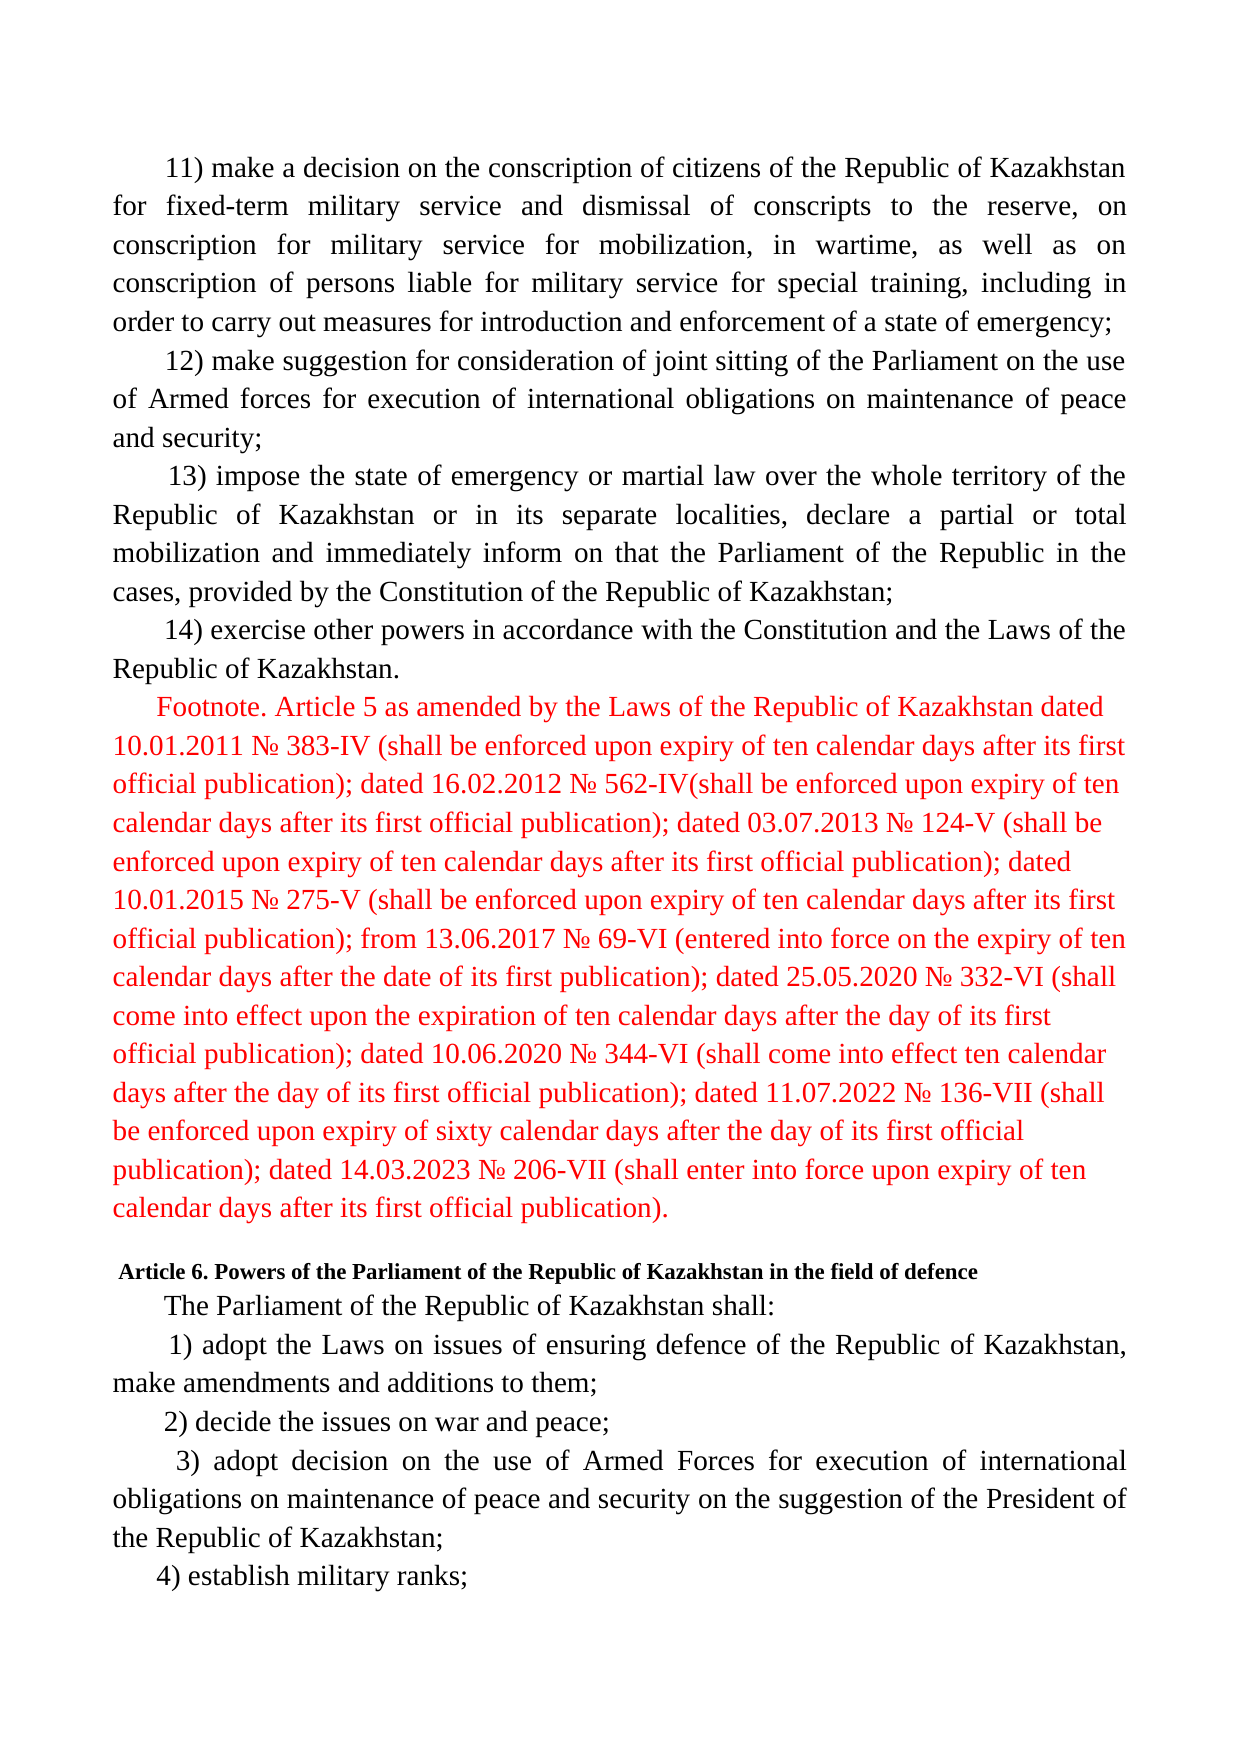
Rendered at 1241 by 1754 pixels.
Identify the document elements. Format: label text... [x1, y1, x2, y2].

text The Parliament of the Republic of Kazakhstan shall: [112, 1288, 1128, 1322]
text 14) exercise other powers in accordance with the Constitution and the Laws of the Republic of Kazakhstan. [112, 612, 1128, 684]
text Article 6. Powers of the Parliament of the Republic of Kazakhstan in the field of defence [112, 1258, 1128, 1284]
text 4) establish military ranks; [112, 1558, 1128, 1592]
text 13) impose the state of emergency or martial law over the whole territory of the Republic of Kazakhstan or in its separate localities, declare a partial or total mobilization and immediately inform on that the Parliament of the Republic in the cases, provided by the Constitution of the Republic of Kazakhstan; [112, 458, 1128, 607]
text Footnote. Article 5 as amended by the Laws of the Republic of Kazakhstan dated 10.01.2011 № 383-IV (shall be enforced upon expiry of ten calendar days after its first official publication); dated 16.02.2012 № 562-IV(shall be enforced upon expiry of ten calendar days after its first official publication); dated 03.07.2013 № 124-V (shall be enforced upon expiry of ten calendar days after its first official publication); dated 10.01.2015 № 275-V (shall be enforced upon expiry of ten calendar days after its first official publication); from 13.06.2017 № 69-VI (entered into force on the expiry of ten calendar days after the date of its first publication); dated 25.05.2020 № 332-VI (shall come into effect upon the expiration of ten calendar days after the day of its first official publication); dated 10.06.2020 № 344-VI (shall come into effect ten calendar days after the day of its first official publication); dated 11.07.2022 № 136-VII (shall be enforced upon expiry of sixty calendar days after the day of its first official publication); dated 14.03.2023 № 206-VII (shall enter into force upon expiry of ten calendar days after its first official publication). [112, 689, 1128, 1254]
text 3) adopt decision on the use of Armed Forces for execution of international obligations on maintenance of peace and security on the suggestion of the President of the Republic of Kazakhstan; [112, 1443, 1128, 1553]
text 12) make suggestion for consideration of joint sitting of the Parliament on the use of Armed forces for execution of international obligations on maintenance of peace and security; [112, 343, 1128, 453]
text 1) adopt the Laws on issues of ensuring defence of the Republic of Kazakhstan, make amendments and additions to them; [112, 1327, 1128, 1399]
text 11) make a decision on the conscription of citizens of the Republic of Kazakhstan for fixed-term military service and dismissal of conscripts to the reserve, on conscription for military service for mobilization, in wartime, as well as on conscription of persons liable for military service for special training, including in order to carry out measures for introduction and enforcement of a state of emergency; [112, 150, 1128, 338]
text 2) decide the issues on war and peace; [112, 1404, 1128, 1438]
